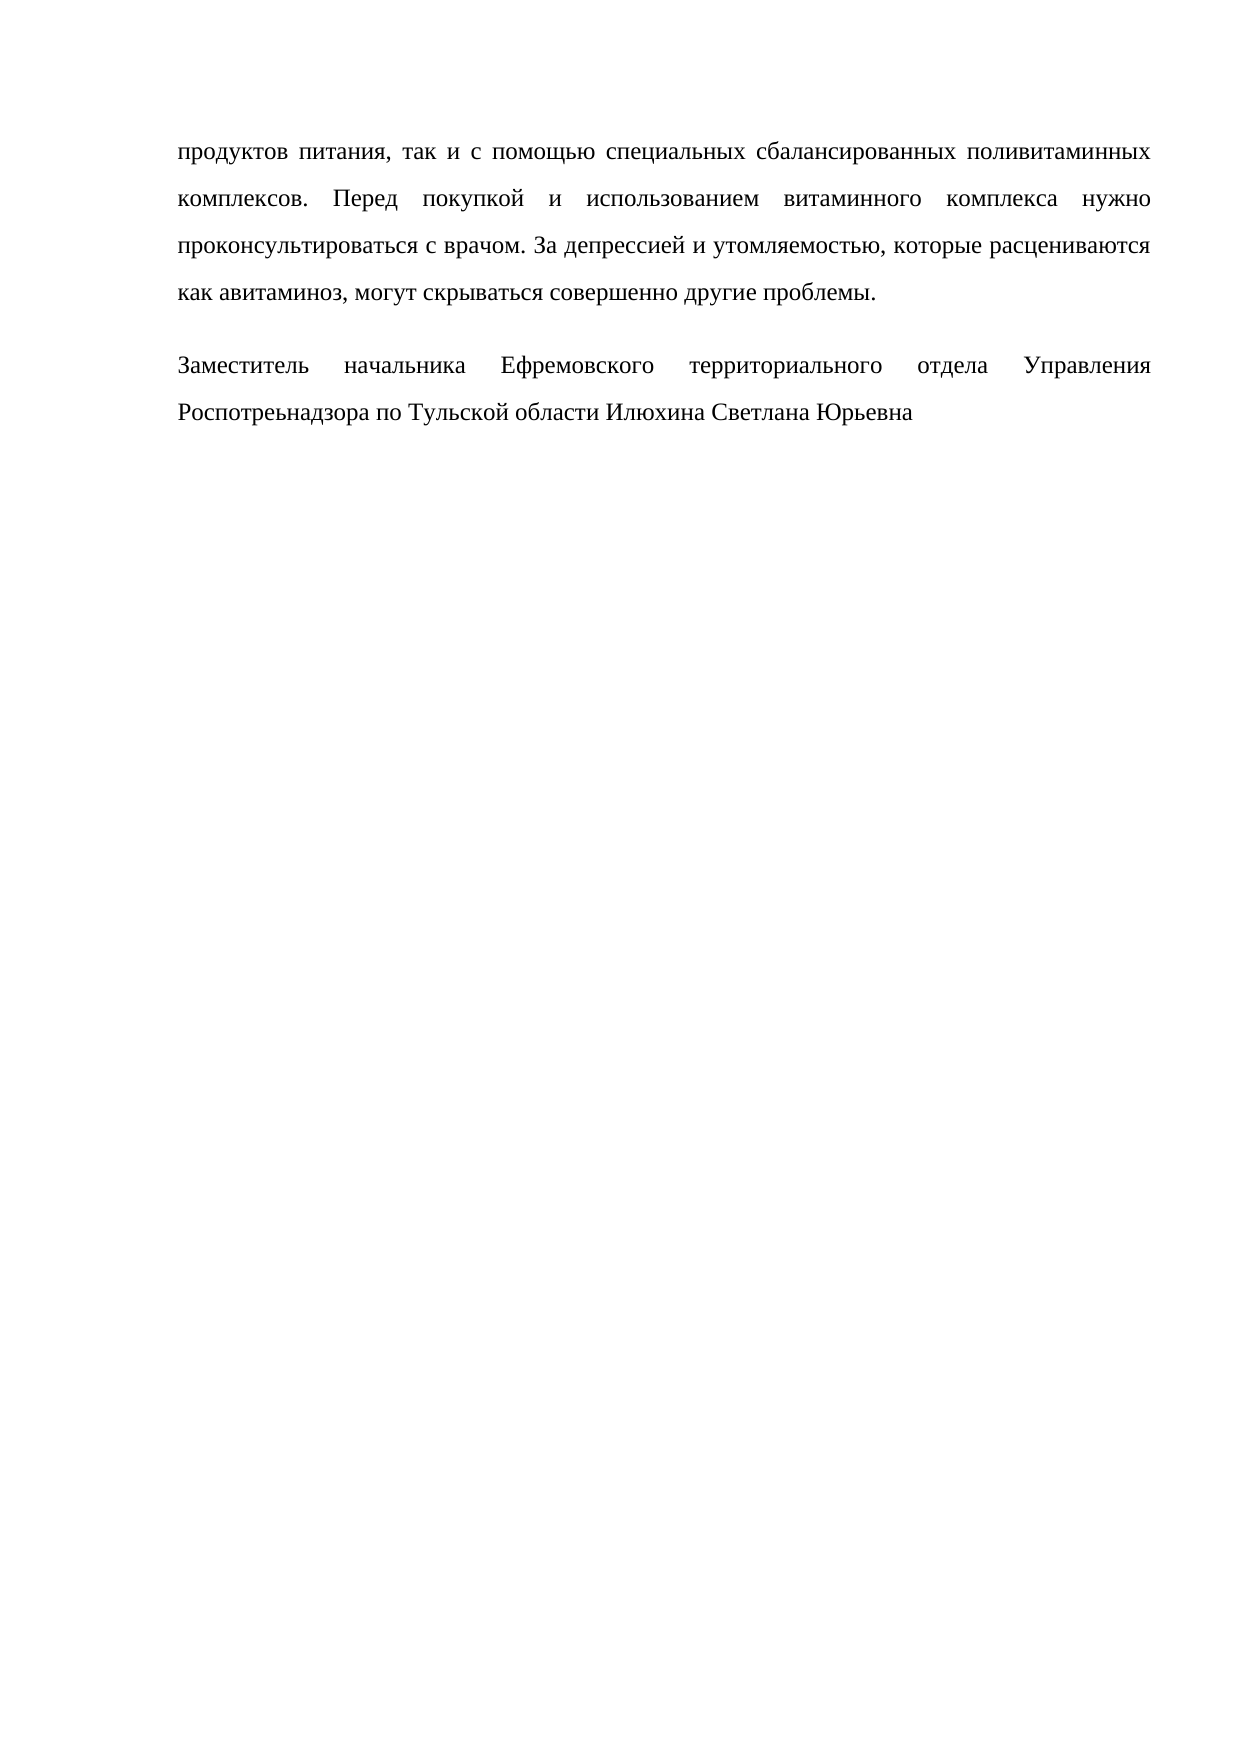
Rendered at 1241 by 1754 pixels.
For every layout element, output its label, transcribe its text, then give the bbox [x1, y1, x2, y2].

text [177, 118, 1152, 306]
text Заместитель начальника Ефремовского территориального отдела Управления Роспотреьнадзора по Тульской области Илюхина Светлана Юрьевна [177, 332, 1152, 426]
